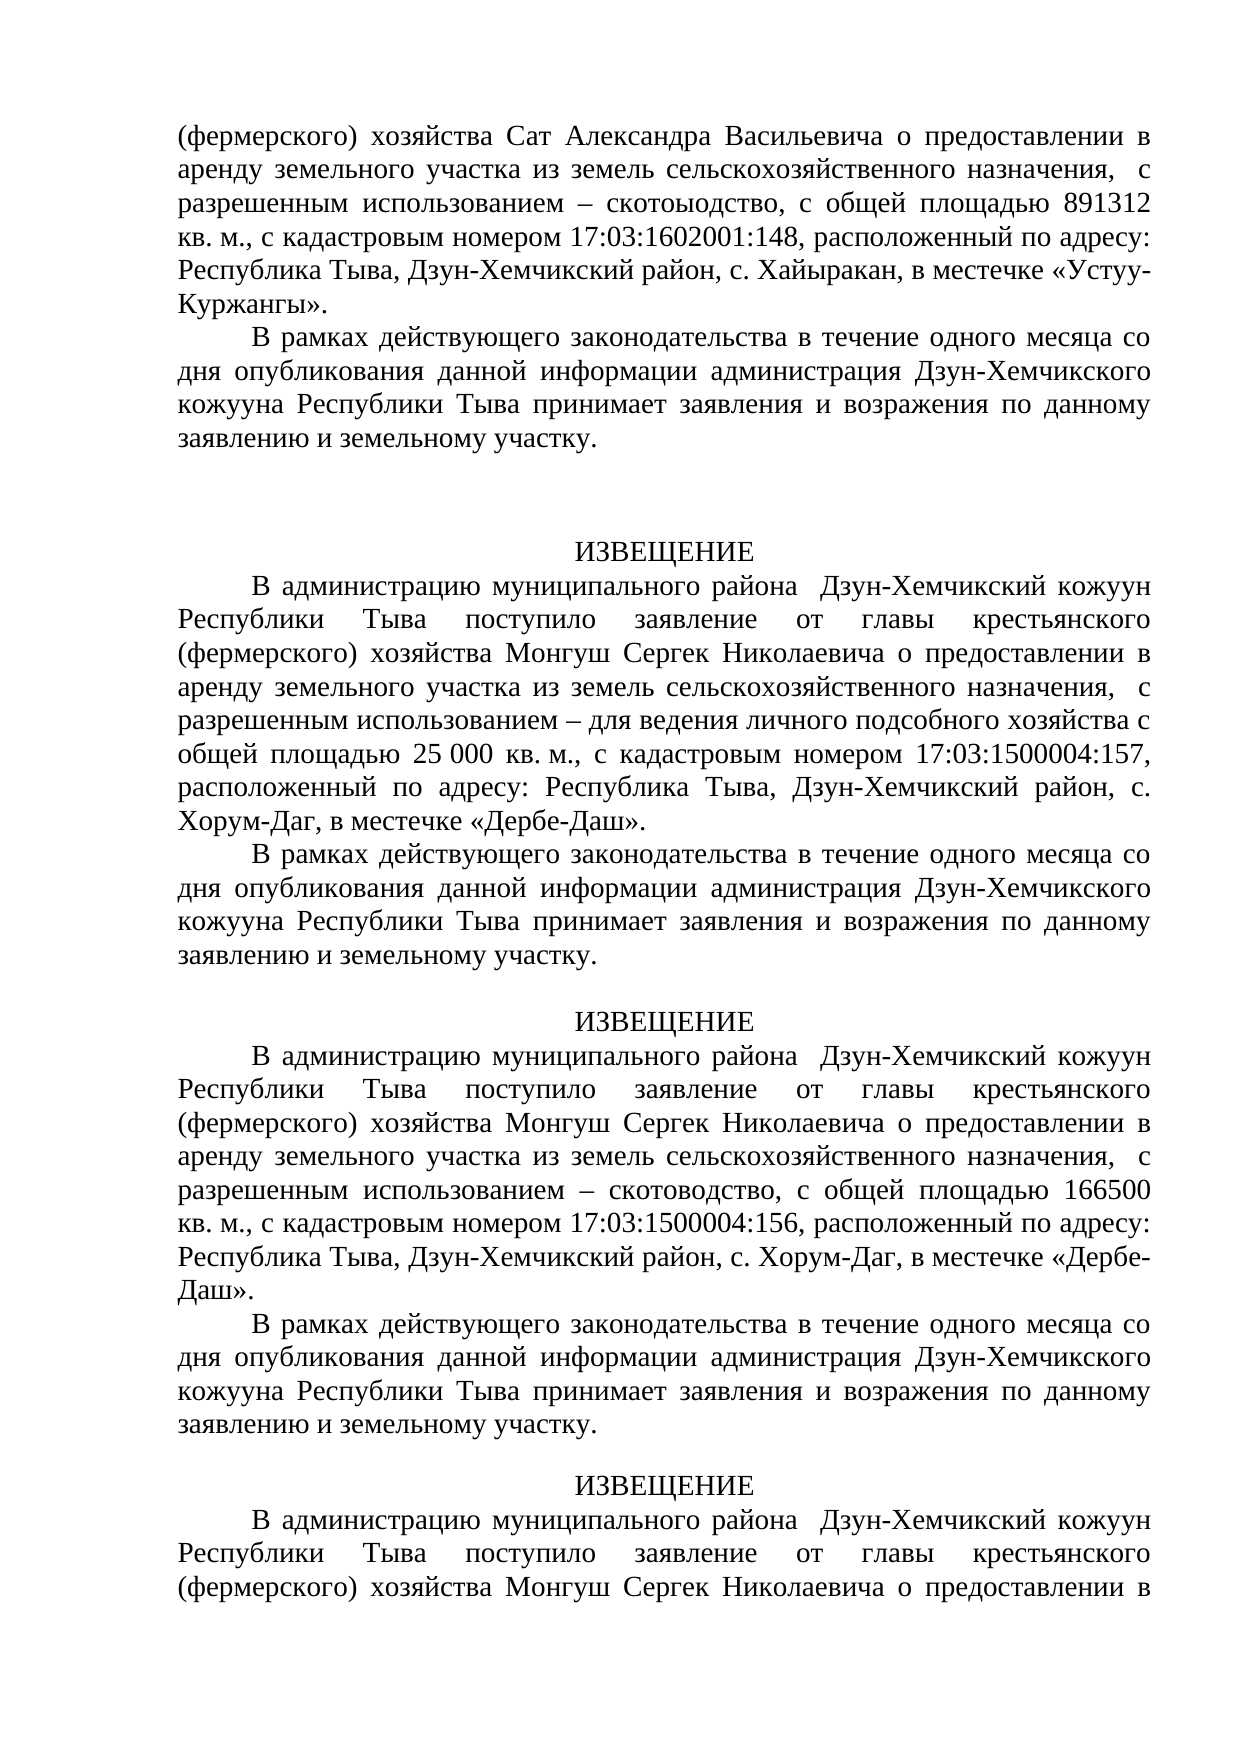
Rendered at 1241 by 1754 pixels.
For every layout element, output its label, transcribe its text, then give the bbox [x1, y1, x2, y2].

text ИЗВЕЩЕНИЕ [177, 1004, 1152, 1038]
text В администрацию муниципального района Дзун-Хемчикский кожуун Республики Тыва поступило заявление от главы крестьянского (фермерского) хозяйства Монгуш Сергек Николаевича о предоставлении в аренду земельного участка из земель сельскохозяйственного назначения, с разрешенным использованием – скотоводство, с общей площадью 166500 кв. м., с кадастровым номером 17:03:1500004:156, расположенный по адресу: Республика Тыва, Дзун-Хемчикский район, с. Хорум-Даг, в местечке «Дербе-Даш». [177, 1038, 1152, 1306]
text В администрацию муниципального района Дзун-Хемчикский кожуун Республики Тыва поступило заявление от главы крестьянского (фермерского) хозяйства Монгуш Сергек Николаевича о предоставлении в аренду земельного участка из земель сельскохозяйственного назначения, с разрешенным использованием – для ведения личного подсобного хозяйства с общей площадью 25 000 кв. м., с кадастровым номером 17:03:1500004:157, расположенный по адресу: Республика Тыва, Дзун-Хемчикский район, с. Хорум-Даг, в местечке «Дербе-Даш». [177, 568, 1152, 836]
text ИЗВЕЩЕНИЕ [177, 1468, 1152, 1502]
text ИЗВЕЩЕНИЕ [177, 534, 1152, 568]
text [177, 1502, 1152, 1602]
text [177, 118, 1152, 319]
